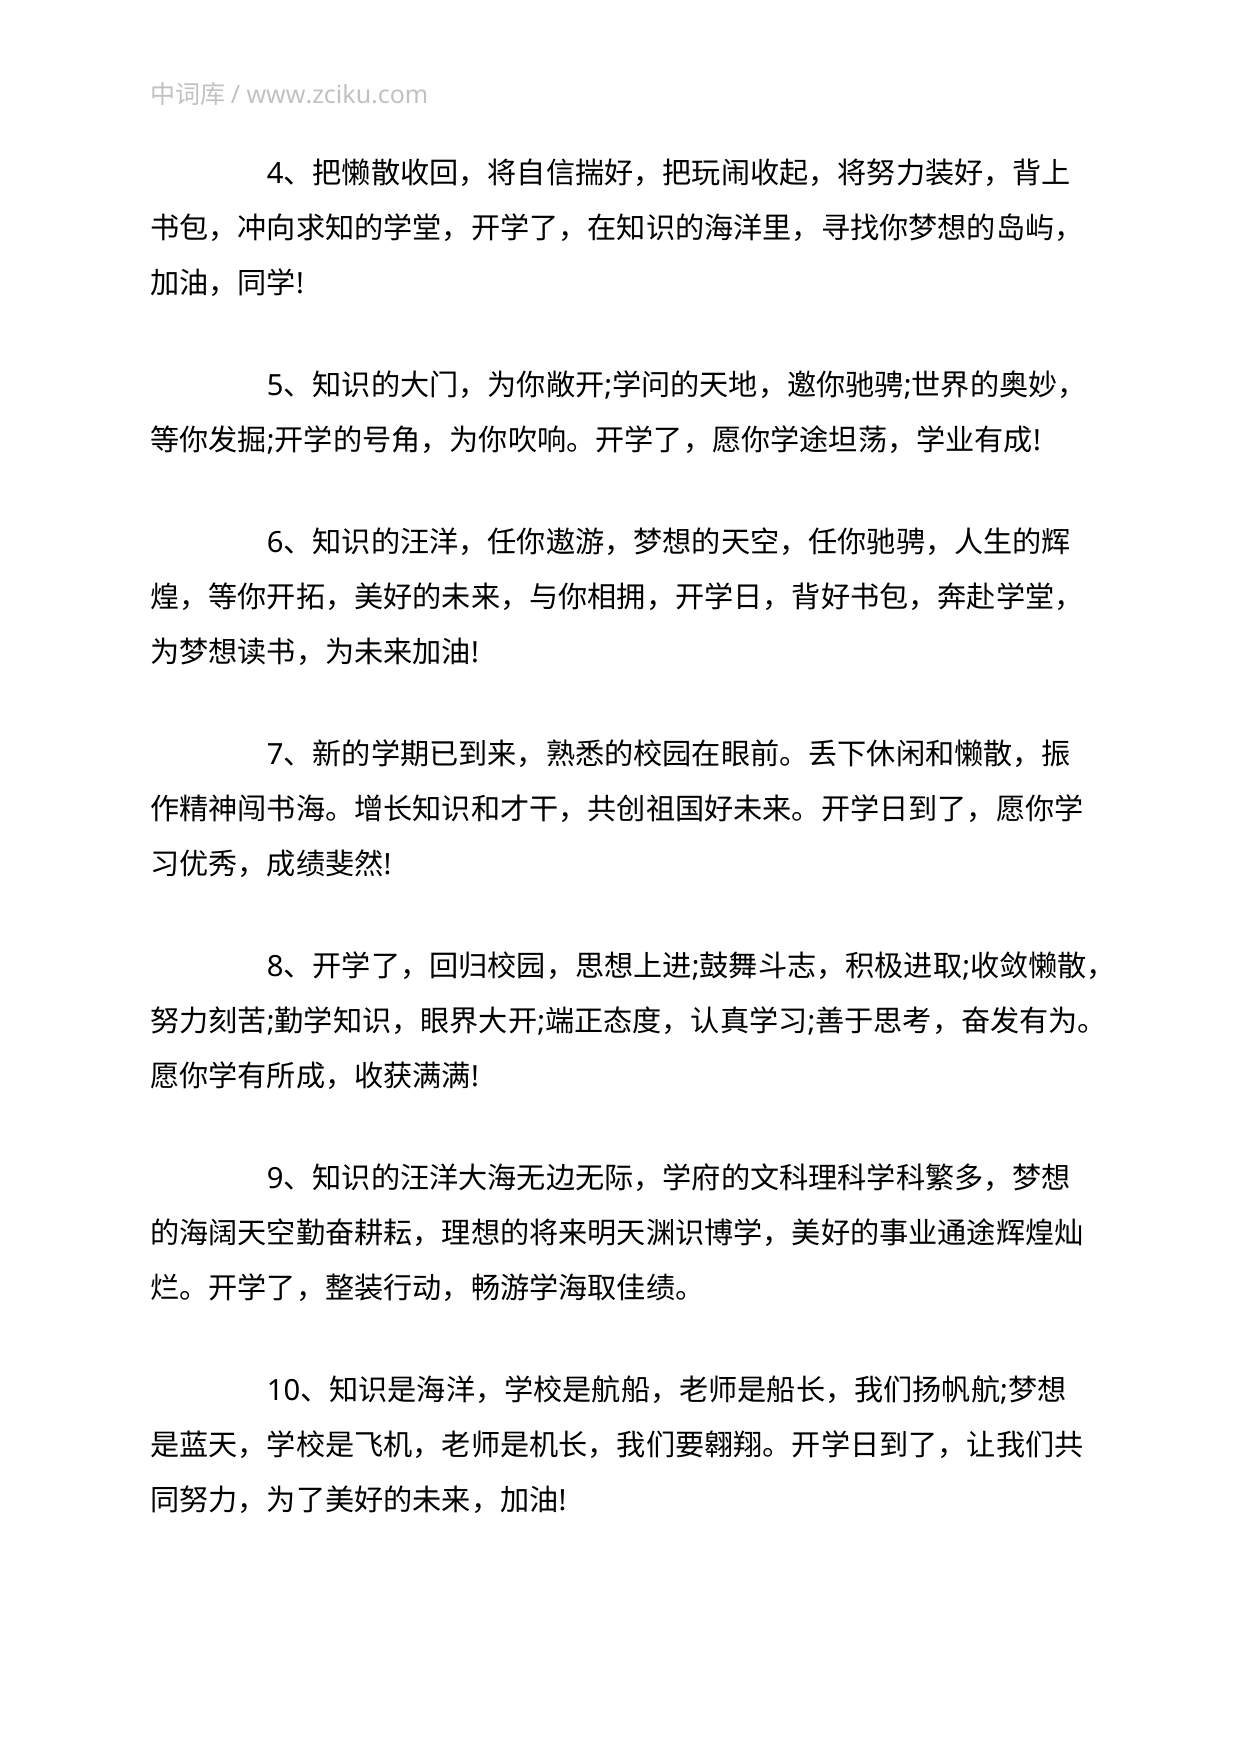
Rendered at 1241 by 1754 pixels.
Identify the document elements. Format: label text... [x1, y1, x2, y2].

text 8、开学了，回归校园，思想上进;鼓舞斗志，积极进取;收敛懒散，努力刻苦;勤学知识，眼界大开;端正态度，认真学习;善于思考，奋发有为。愿你学有所成，收获满满! [150, 943, 1090, 1095]
text 9、知识的汪洋大海无边无际，学府的文科理科学科繁多，梦想的海阔天空勤奋耕耘，理想的将来明天渊识博学，美好的事业通途辉煌灿烂。开学了，整装行动，畅游学海取佳绩。 [150, 1154, 1090, 1307]
text 7、新的学期已到来，熟悉的校园在眼前。丢下休闲和懒散，振作精神闯书海。增长知识和才干，共创祖国好未来。开学日到了，愿你学习优秀，成绩斐然! [150, 731, 1090, 883]
text 4、把懒散收回，将自信揣好，把玩闹收起，将努力装好，背上书包，冲向求知的学堂，开学了，在知识的海洋里，寻找你梦想的岛屿，加油，同学! [150, 150, 1090, 302]
text 5、知识的大门，为你敞开;学问的天地，邀你驰骋;世界的奥妙，等你发掘;开学的号角，为你吹响。开学了，愿你学途坦荡，学业有成! [150, 362, 1090, 459]
text 6、知识的汪洋，任你遨游，梦想的天空，任你驰骋，人生的辉煌，等你开拓，美好的未来，与你相拥，开学日，背好书包，奔赴学堂，为梦想读书，为未来加油! [150, 519, 1090, 671]
text 10、知识是海洋，学校是航船，老师是船长，我们扬帆航;梦想是蓝天，学校是飞机，老师是机长，我们要翱翔。开学日到了，让我们共同努力，为了美好的未来，加油! [150, 1366, 1090, 1518]
